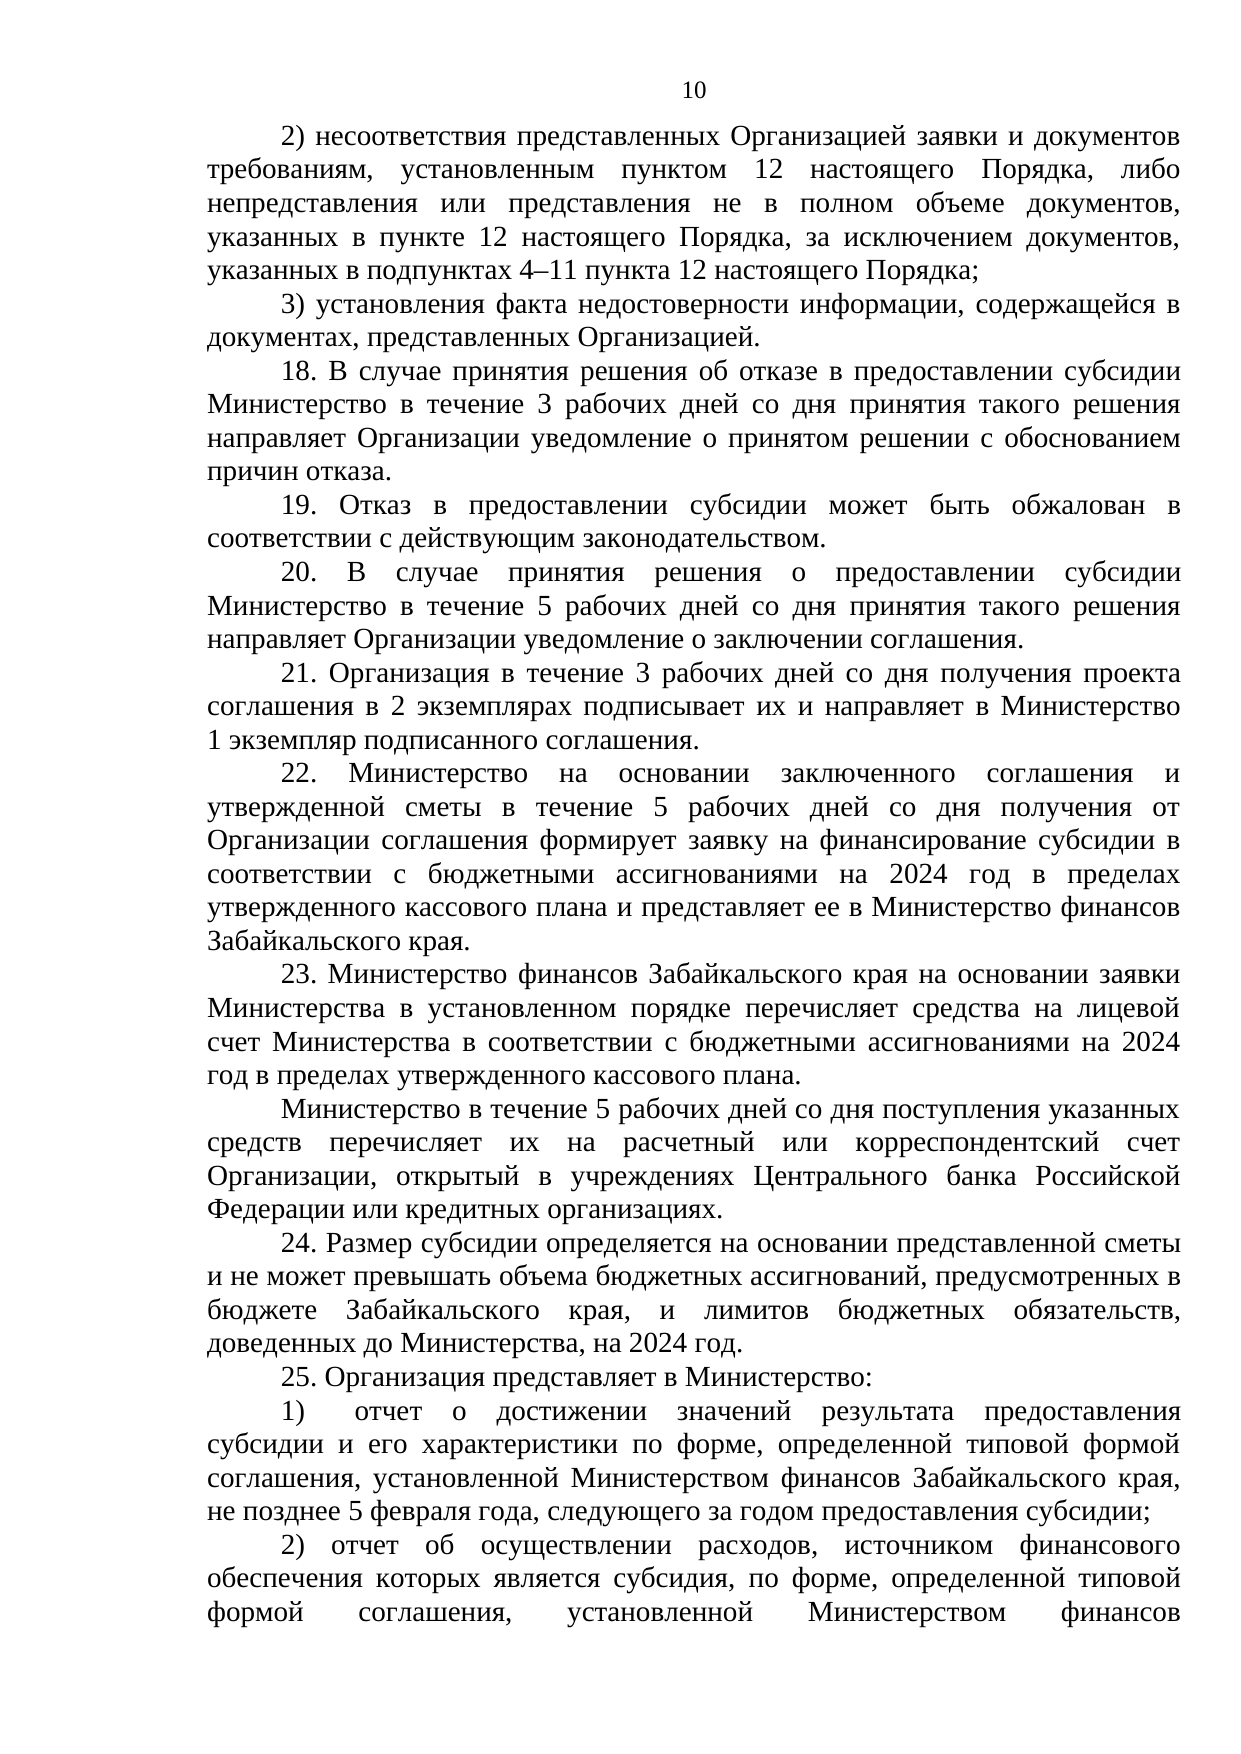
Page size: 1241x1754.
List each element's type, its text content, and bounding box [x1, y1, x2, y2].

text 25. Организация представляет в Министерство: [207, 1359, 1181, 1393]
text 24. Размер субсидии определяется на основании представленной сметы и не может превышать объема бюджетных ассигнований, предусмотренных в бюджете Забайкальского края, и лимитов бюджетных обязательств, доведенных до Министерства, на 2024 год. [207, 1225, 1182, 1359]
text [207, 1527, 1181, 1627]
text Министерство в течение 5 рабочих дней со дня поступления указанных средств перечисляет их на расчетный или корреспондентский счет Организации, открытый в учреждениях Центрального банка Российской Федерации или кредитных организациях. [207, 1091, 1181, 1225]
text 3) установления факта недостоверности информации, содержащейся в документах, представленных Организацией. [207, 286, 1181, 353]
text 20. В случае принятия решения о предоставлении субсидии Министерство в течение 5 рабочих дней со дня принятия такого решения направляет Организации уведомление о заключении соглашения. [207, 554, 1182, 655]
list отчет о достижении значений результата предоставления субсидии и его характеристики по форме, определенной типовой формой соглашения, установленной Министерством финансов Забайкальского края, не позднее 5 февраля года, следующего за годом предоставления субсидии; [207, 1393, 1181, 1527]
text 21. Организация в течение 3 рабочих дней со дня получения проекта соглашения в 2 экземплярах подписывает их и направляет в Министерство 1 экземпляр подписанного соглашения. [207, 655, 1182, 755]
text 23. Министерство финансов Забайкальского края на основании заявки Министерства в установленном порядке перечисляет средства на лицевой счет Министерства в соответствии с бюджетными ассигнованиями на 2024 год в пределах утвержденного кассового плана. [207, 957, 1181, 1091]
text 19. Отказ в предоставлении субсидии может быть обжалован в соответствии с действующим законодательством. [207, 487, 1182, 554]
text 18. В случае принятия решения об отказе в предоставлении субсидии Министерство в течение 3 рабочих дней со дня принятия такого решения направляет Организации уведомление о принятом решении с обоснованием причин отказа. [207, 353, 1182, 487]
text 22. Министерство на основании заключенного соглашения и утвержденной сметы в течение 5 рабочих дней со дня получения от Организации соглашения формирует заявку на финансирование субсидии в соответствии с бюджетными ассигнованиями на 2024 год в пределах утвержденного кассового плана и представляет ее в Министерство финансов Забайкальского края. [207, 755, 1181, 957]
text 2) несоответствия представленных Организацией заявки и документов требованиям, установленным пунктом 12 настоящего Порядка, либо непредставления или представления не в полном объеме документов, указанных в пункте 12 настоящего Порядка, за исключением документов, указанных в подпунктах 4–11 пункта 12 настоящего Порядка; [207, 118, 1181, 286]
